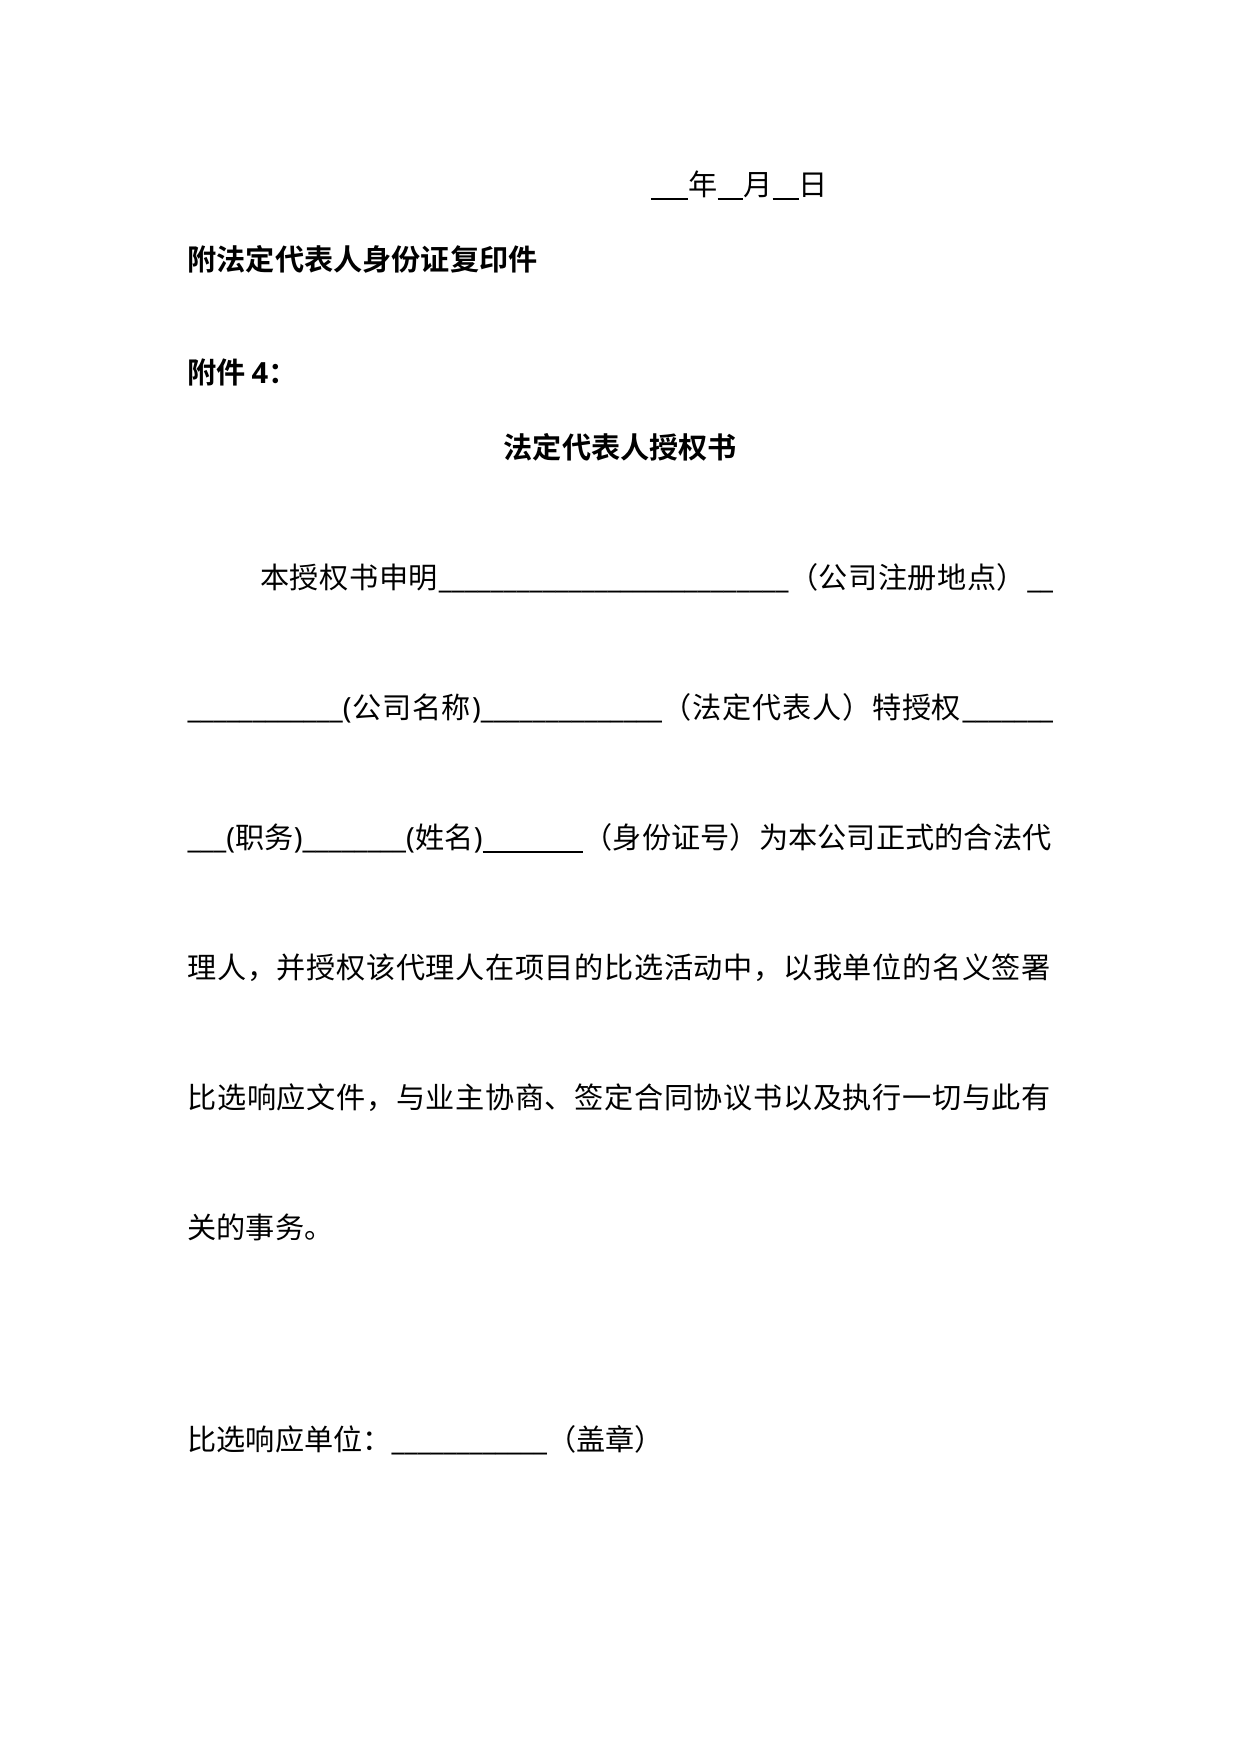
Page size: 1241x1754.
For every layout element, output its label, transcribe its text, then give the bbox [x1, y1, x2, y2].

text 年 月 日 [187, 162, 1053, 204]
text 附件4： [187, 350, 1053, 392]
text 法定代表人授权书 [187, 413, 1053, 478]
text 本授权书申明___________________________（公司注册地点）______________(公司名称)______________（法定代表人）特授权__________(职务)________(姓名) （身份证号）为本公司正式的合法代理人，并授权该代理人在项目的比选活动中，以我单位的名义签署比选响应文件，与业主协商、签定合同协议书以及执行一切与此有关的事务。 [187, 543, 1053, 1258]
text 比选响应单位：____________（盖章） [187, 1405, 1053, 1470]
text 附法定代表人身份证复印件 [187, 225, 1053, 290]
